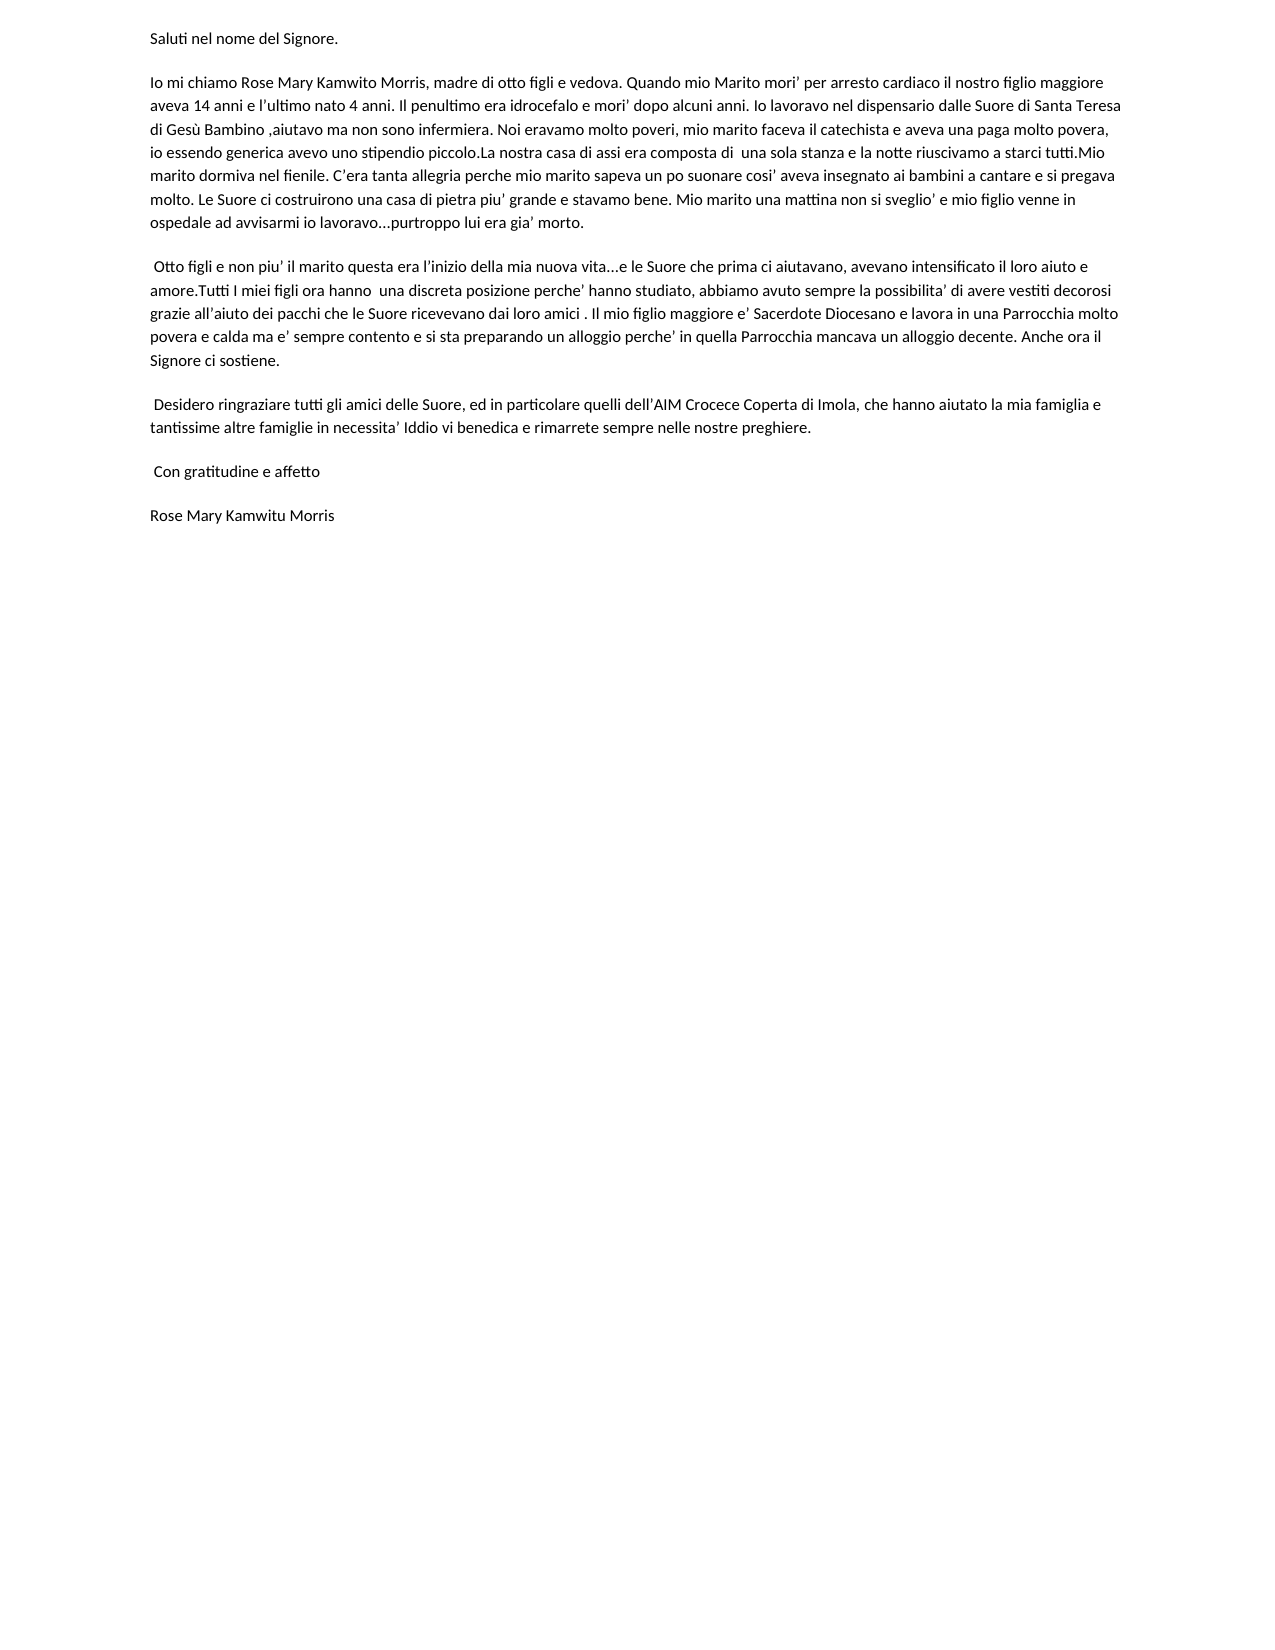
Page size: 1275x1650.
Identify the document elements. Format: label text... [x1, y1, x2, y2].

text Saluti nel nome del Signore. [150, 28, 1125, 48]
text Con gratitudine e affetto [150, 461, 1125, 482]
text Otto figli e non piu’ il marito questa era l’inizio della mia nuova vita...e le Suore che prima ci aiutavano, avevano intensificato il loro aiuto e amore.Tutti I miei figli ora hanno una discreta posizione perche’ hanno studiato, abbiamo avuto sempre la possibilita’ di avere vestiti decorosi grazie all’aiuto dei pacchi che le Suore ricevevano dai loro amici . Il mio figlio maggiore e’ Sacerdote Diocesano e lavora in una Parrocchia molto povera e calda ma e’ sempre contento e si sta preparando un alloggio perche’ in quella Parrocchia mancava un alloggio decente. Anche ora il Signore ci sostiene. [150, 256, 1125, 370]
text Rose Mary Kamwitu Morris [150, 506, 1125, 526]
text Desidero ringraziare tutti gli amici delle Suore, ed in particolare quelli dell’AIM Crocece Coperta di Imola, che hanno aiutato la mia famiglia e tantissime altre famiglie in necessita’ Iddio vi benedica e rimarrete sempre nelle nostre preghiere. [150, 394, 1125, 438]
text Io mi chiamo Rose Mary Kamwito Morris, madre di otto figli e vedova. Quando mio Marito mori’ per arresto cardiaco il nostro figlio maggiore aveva 14 anni e l’ultimo nato 4 anni. Il penultimo era idrocefalo e mori’ dopo alcuni anni. Io lavoravo nel dispensario dalle Suore di Santa Teresa di Gesù Bambino ,aiutavo ma non sono infermiera. Noi eravamo molto poveri, mio marito faceva il catechista e aveva una paga molto povera, io essendo generica avevo uno stipendio piccolo.La nostra casa di assi era composta di una sola stanza e la notte riuscivamo a starci tutti.Mio marito dormiva nel fienile. C’era tanta allegria perche mio marito sapeva un po suonare cosi’ aveva insegnato ai bambini a cantare e si pregava molto. Le Suore ci costruirono una casa di pietra piu’ grande e stavamo bene. Mio marito una mattina non si sveglio’ e mio figlio venne in ospedale ad avvisarmi io lavoravo...purtroppo lui era gia’ morto. [150, 72, 1125, 233]
